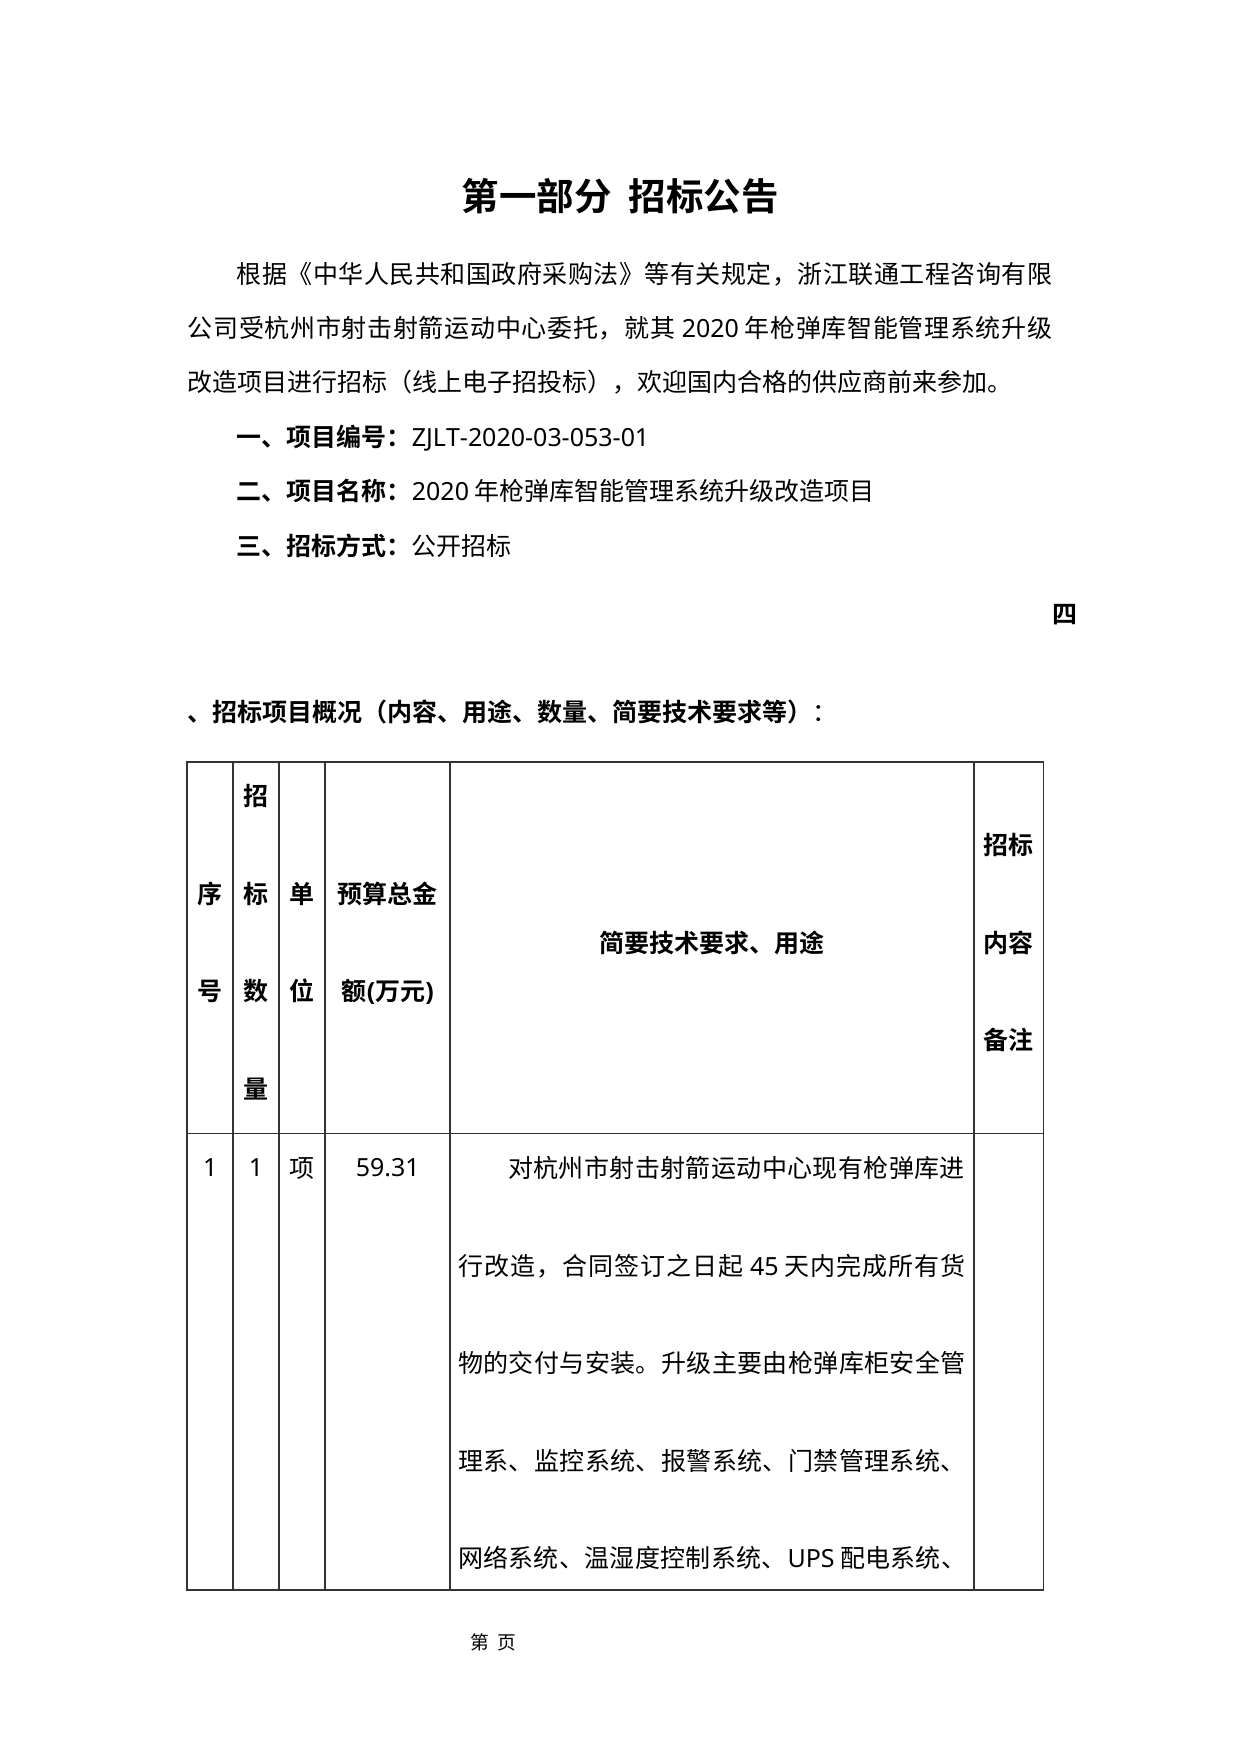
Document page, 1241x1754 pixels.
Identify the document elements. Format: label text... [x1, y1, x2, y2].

text 一、项目编号：ZJLT-2020-03-053-01 [187, 417, 1053, 453]
text 四、招标项目概况（内容、用途、数量、简要技术要求等）： [187, 580, 1053, 743]
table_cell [451, 1134, 973, 1589]
table_header 序号 [188, 763, 232, 1132]
text 根据《中华人民共和国政府采购法》等有关规定，浙江联通工程咨询有限公司受杭州市射击射箭运动中心委托，就其2020年枪弹库智能管理系统升级改造项目进行招标（线上电子招投标），欢迎国内合格的供应商前来参加。 [187, 254, 1053, 399]
table_header 招标数量 [234, 763, 278, 1132]
table_header 招标内容备注 [975, 763, 1043, 1132]
table_cell 59.31 [326, 1134, 449, 1589]
table_cell 1 [188, 1134, 232, 1589]
table_cell 项 [280, 1134, 324, 1589]
text 三、招标方式：公开招标 [187, 526, 1053, 562]
table_header 单位 [280, 763, 324, 1132]
text 二、项目名称：2020年枪弹库智能管理系统升级改造项目 [187, 472, 1053, 508]
table_cell [975, 1134, 1043, 1589]
table_header 预算总金额(万元) [326, 763, 449, 1132]
table_cell 1 [234, 1134, 278, 1589]
text 第一部分 招标公告 [187, 162, 1053, 227]
table_header 简要技术要求、用途 [451, 763, 973, 1132]
